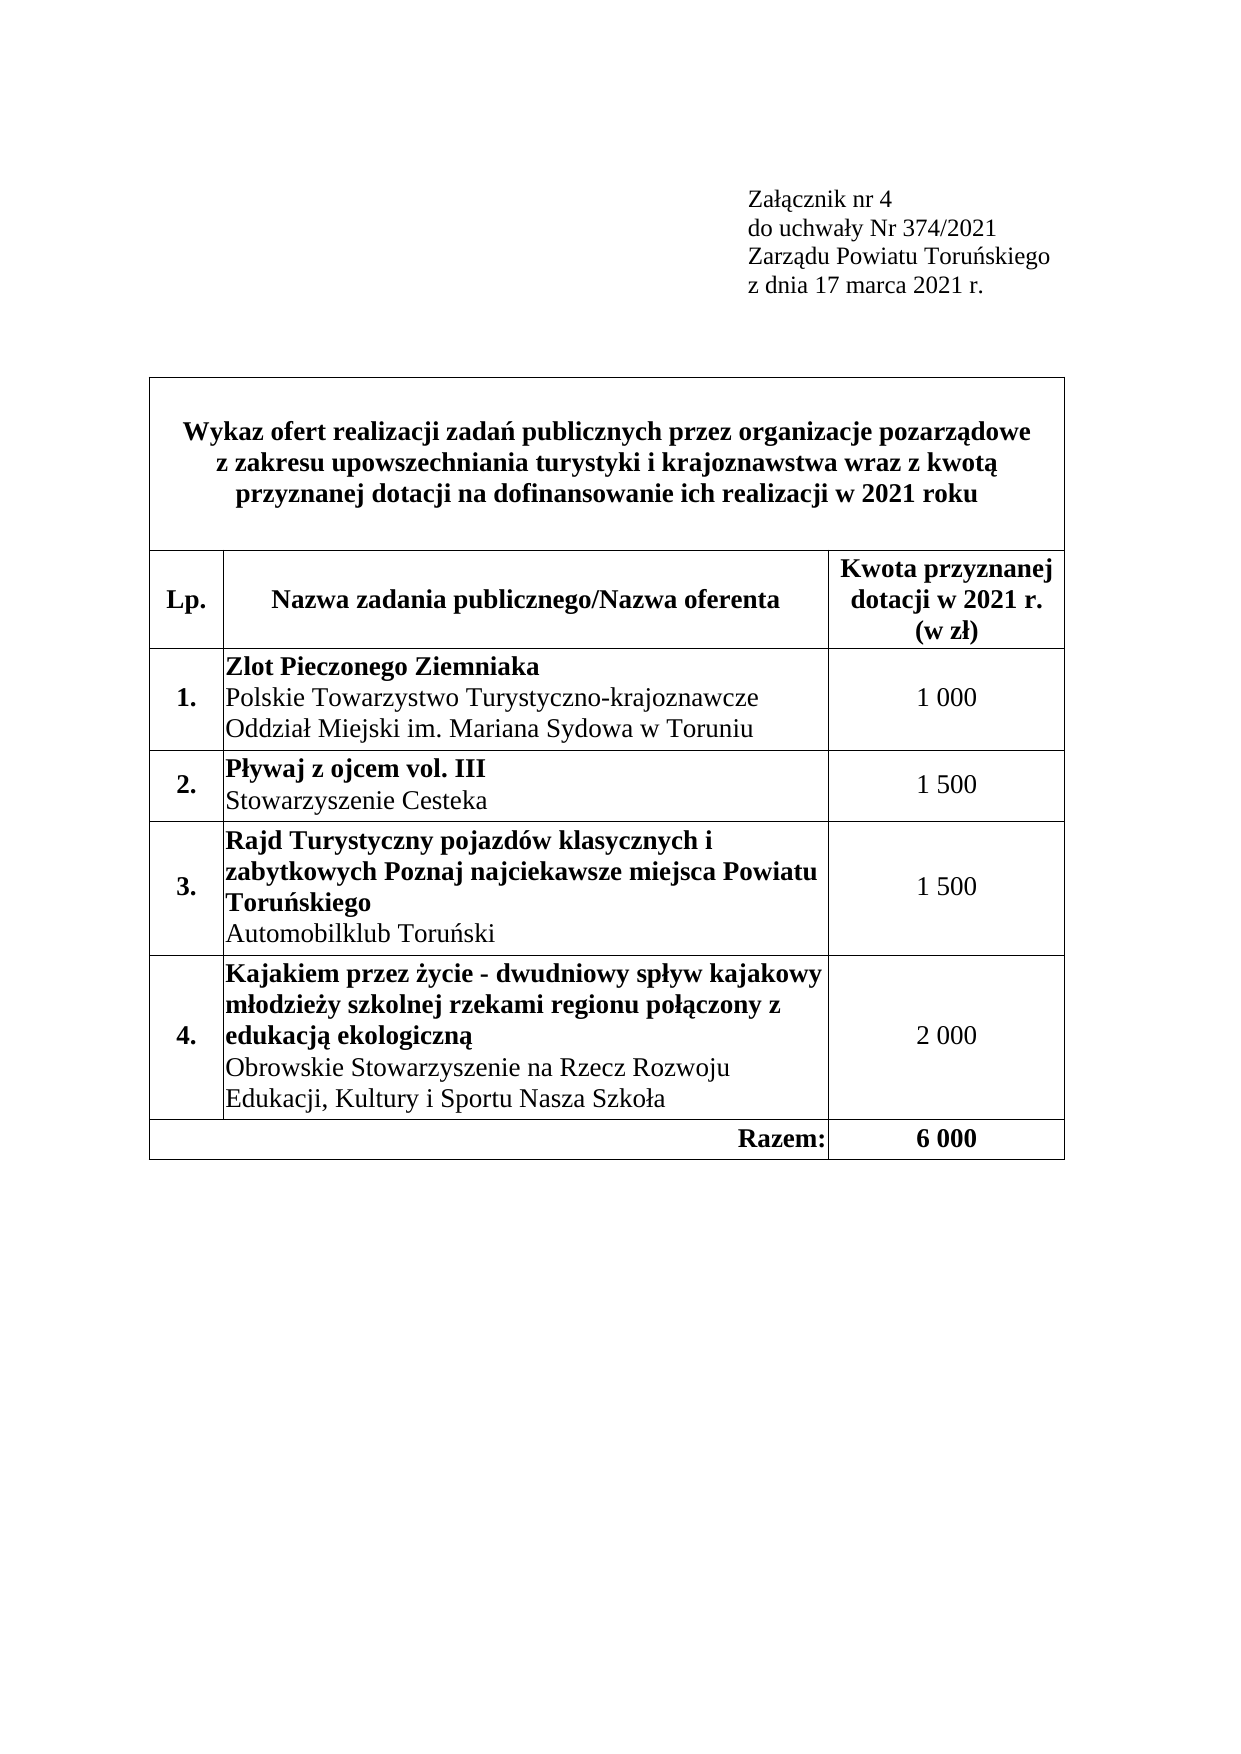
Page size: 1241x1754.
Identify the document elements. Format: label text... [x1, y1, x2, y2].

table_cell Pływaj z ojcem vol. III Stowarzyszenie Cesteka [224, 751, 828, 821]
subtitle Załącznik nr 4 do uchwały Nr 374/2021 Zarządu Powiatu Toruńskiego z dnia 17 marca 2021 r. [748, 184, 1093, 299]
table_cell Kajakiem przez życie - dwudniowy spływ kajakowy młodzieży szkolnej rzekami regionu połączony z edukacją ekologiczną Obrowskie Stowarzyszenie na Rzecz Rozwoju Edukacji, Kultury i Sportu Nasza Szkoła [224, 956, 828, 1119]
table_cell 6 000 [829, 1120, 1064, 1159]
table_cell Lp. [150, 551, 223, 648]
table_cell Rajd Turystyczny pojazdów klasycznych i zabytkowych Poznaj najciekawsze miejsca Powiatu Toruńskiego Automobilklub Toruński [224, 822, 828, 954]
table_header Wykaz ofert realizacji zadań publicznych przez organizacje pozarządowe z zakresu upowszechniania turystyki i krajoznawstwa wraz z kwotą przyznanej dotacji na dofinansowanie ich realizacji w 2021 roku [150, 378, 1064, 549]
table_cell 1 500 [829, 751, 1064, 821]
table_cell 1. [150, 649, 223, 750]
table_cell Zlot Pieczonego Ziemniaka Polskie Towarzystwo Turystyczno-krajoznawcze Oddział Miejski im. Mariana Sydowa w Toruniu [224, 649, 828, 750]
table_cell 1 500 [829, 822, 1064, 954]
table_cell 2 000 [829, 956, 1064, 1119]
table_cell 3. [150, 822, 223, 954]
table_cell 4. [150, 956, 223, 1119]
table_cell Kwota przyznanej dotacji w 2021 r. (w zł) [829, 551, 1064, 648]
table_cell Nazwa zadania publicznego/Nazwa oferenta [224, 551, 828, 648]
table_cell 1 000 [829, 649, 1064, 750]
table_cell 2. [150, 751, 223, 821]
table_cell Razem: [150, 1120, 828, 1159]
